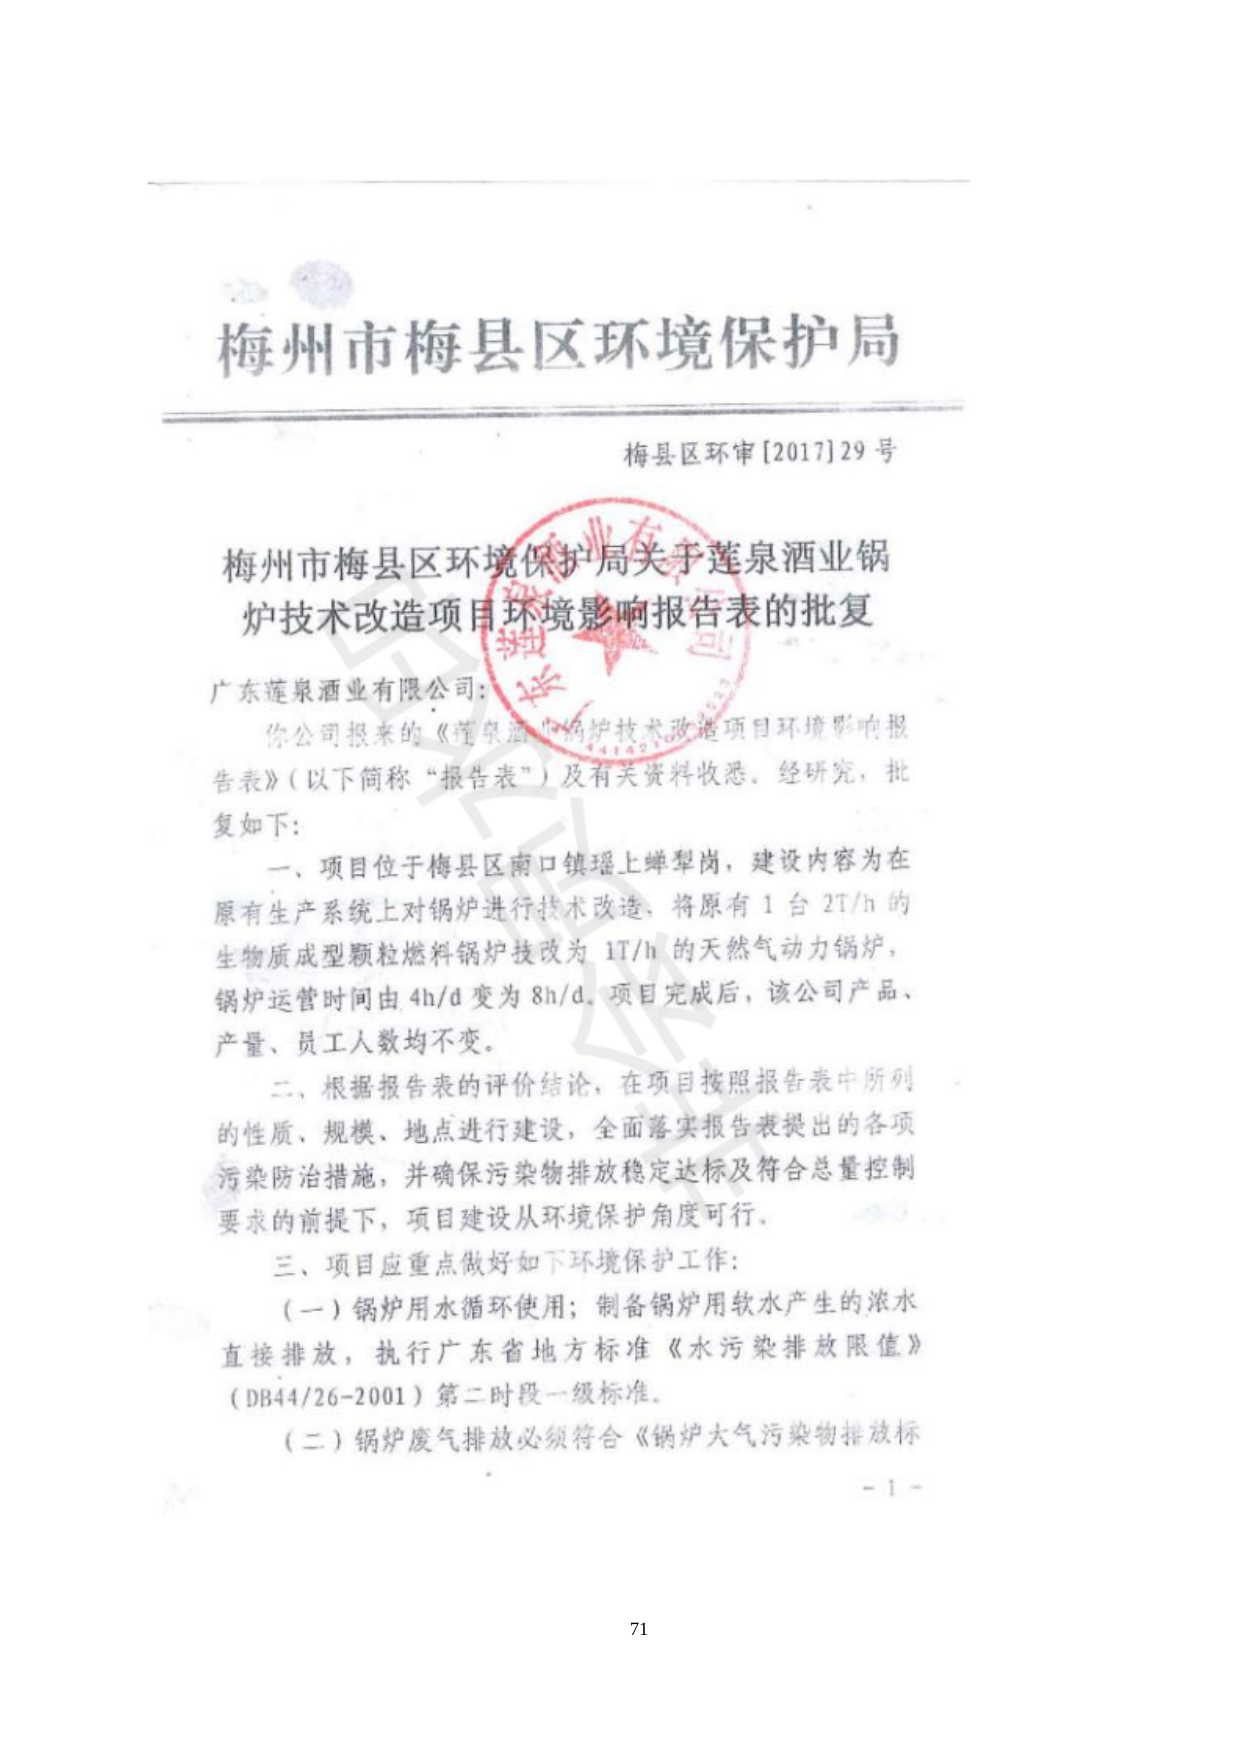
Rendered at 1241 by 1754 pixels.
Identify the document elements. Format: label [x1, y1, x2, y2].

picture [147, 162, 983, 1516]
